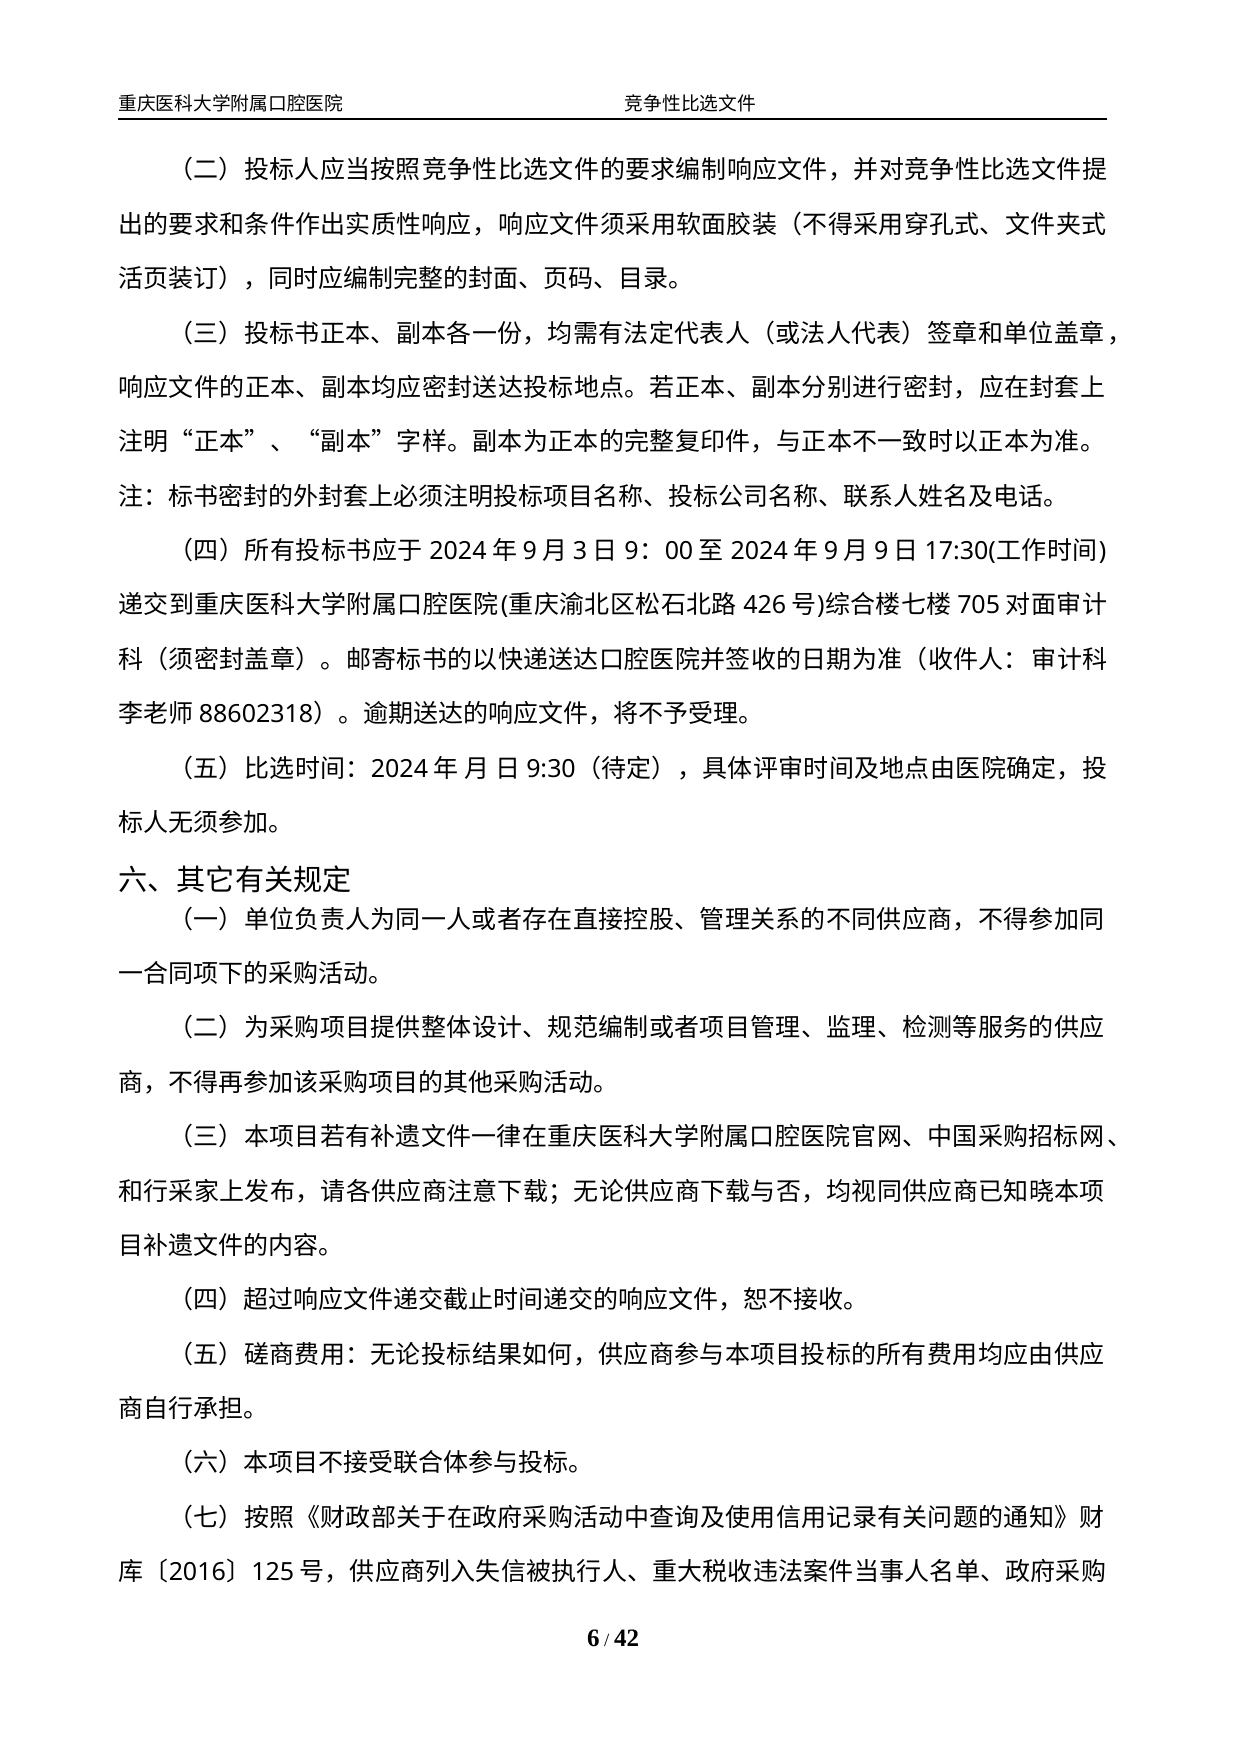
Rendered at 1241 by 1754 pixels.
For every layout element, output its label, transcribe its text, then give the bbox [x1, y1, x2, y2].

text （六）本项目不接受联合体参与投标。 [118, 1443, 1107, 1479]
text （五）比选时间：2024年 月 日9:30（待定），具体评审时间及地点由医院确定，投标人无须参加。 [118, 748, 1107, 839]
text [118, 1497, 1107, 1588]
text （二）为采购项目提供整体设计、规范编制或者项目管理、监理、检测等服务的供应商，不得再参加该采购项目的其他采购活动。 [118, 1008, 1107, 1098]
text （三）本项目若有补遗文件一律在重庆医科大学附属口腔医院官网、中国采购招标网、和行采家上发布，请各供应商注意下载；无论供应商下载与否，均视同供应商已知晓本项目补遗文件的内容。 [118, 1117, 1107, 1262]
text （三）投标书正本、副本各一份，均需有法定代表人（或法人代表）签章和单位盖章，响应文件的正本、副本均应密封送达投标地点。若正本、副本分别进行密封，应在封套上注明“正本”、“副本”字样。副本为正本的完整复印件，与正本不一致时以正本为准。注：标书密封的外封套上必须注明投标项目名称、投标公司名称、联系人姓名及电话。 [118, 313, 1107, 512]
text （二）投标人应当按照竞争性比选文件的要求编制响应文件，并对竞争性比选文件提出的要求和条件作出实质性响应，响应文件须采用软面胶装（不得采用穿孔式、文件夹式活页装订），同时应编制完整的封面、页码、目录。 [118, 150, 1107, 295]
subtitle 六、其它有关规定 [118, 857, 1107, 899]
text （四）超过响应文件递交截止时间递交的响应文件，恕不接收。 [118, 1280, 1107, 1316]
text （一）单位负责人为同一人或者存在直接控股、管理关系的不同供应商，不得参加同一合同项下的采购活动。 [118, 899, 1107, 990]
text （五）磋商费用：无论投标结果如何，供应商参与本项目投标的所有费用均应由供应商自行承担。 [118, 1334, 1107, 1425]
text （四）所有投标书应于2024年9月3日 9：00至 2024年9月9日17:30(工作时间)递交到重庆医科大学附属口腔医院(重庆渝北区松石北路426号)综合楼七楼705对面审计科（须密封盖章）。邮寄标书的以快递送达口腔医院并签收的日期为准（收件人：审计科 李老师 88602318）。逾期送达的响应文件，将不予受理。 [118, 531, 1107, 730]
